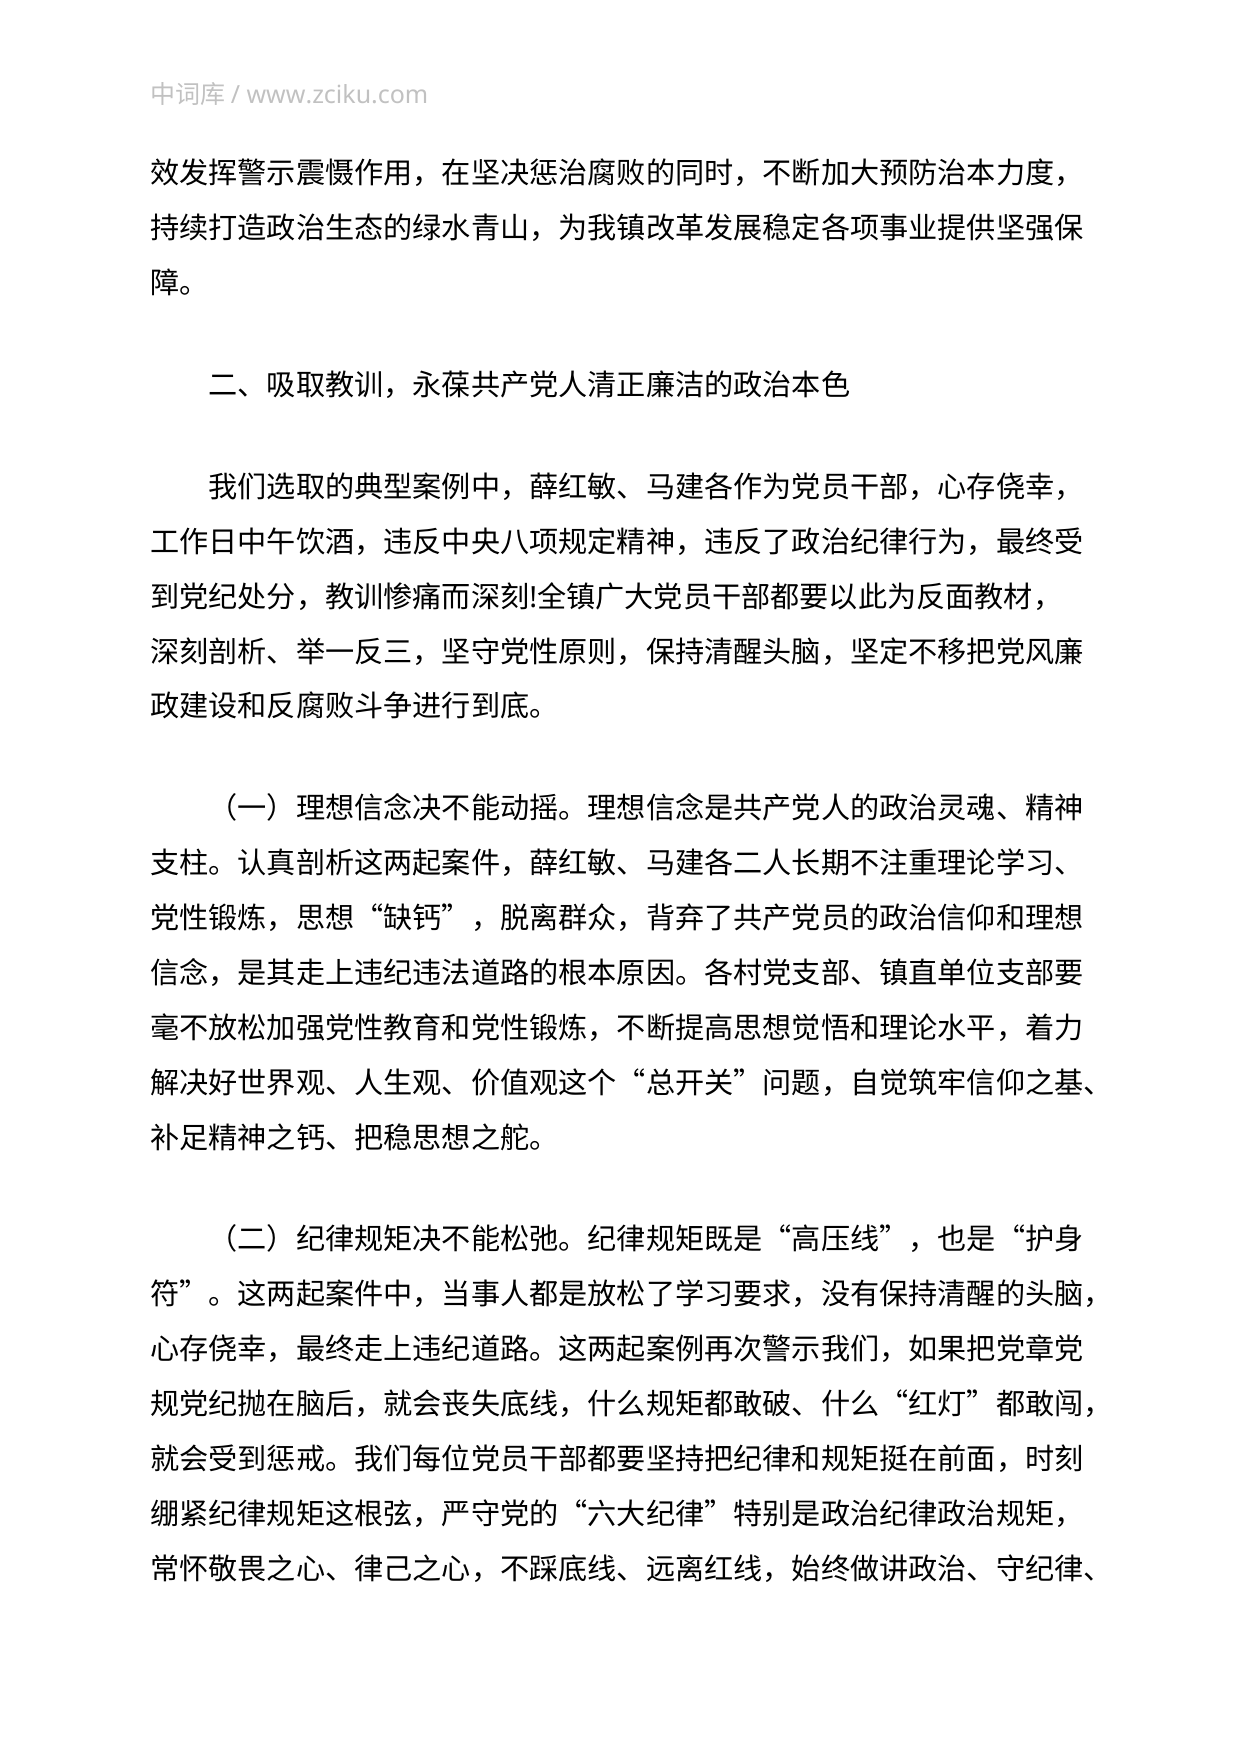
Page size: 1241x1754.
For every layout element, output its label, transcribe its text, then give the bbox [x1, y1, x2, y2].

text 我们选取的典型案例中，薛红敏、马建各作为党员干部，心存侥幸，工作日中午饮酒，违反中央八项规定精神，违反了政治纪律行为，最终受到党纪处分，教训惨痛而深刻!全镇广大党员干部都要以此为反面教材，深刻剖析、举一反三，坚守党性原则，保持清醒头脑，坚定不移把党风廉政建设和反腐败斗争进行到底。 [150, 463, 1090, 725]
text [150, 150, 1090, 302]
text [150, 1216, 1090, 1588]
text （一）理想信念决不能动摇。理想信念是共产党人的政治灵魂、精神支柱。认真剖析这两起案件，薛红敏、马建各二人长期不注重理论学习、党性锻炼，思想“缺钙”，脱离群众，背弃了共产党员的政治信仰和理想信念，是其走上违纪违法道路的根本原因。各村党支部、镇直单位支部要毫不放松加强党性教育和党性锻炼，不断提高思想觉悟和理论水平，着力解决好世界观、人生观、价值观这个“总开关”问题，自觉筑牢信仰之基、补足精神之钙、把稳思想之舵。 [150, 785, 1090, 1156]
text 二、吸取教训，永葆共产党人清正廉洁的政治本色 [150, 362, 1090, 404]
